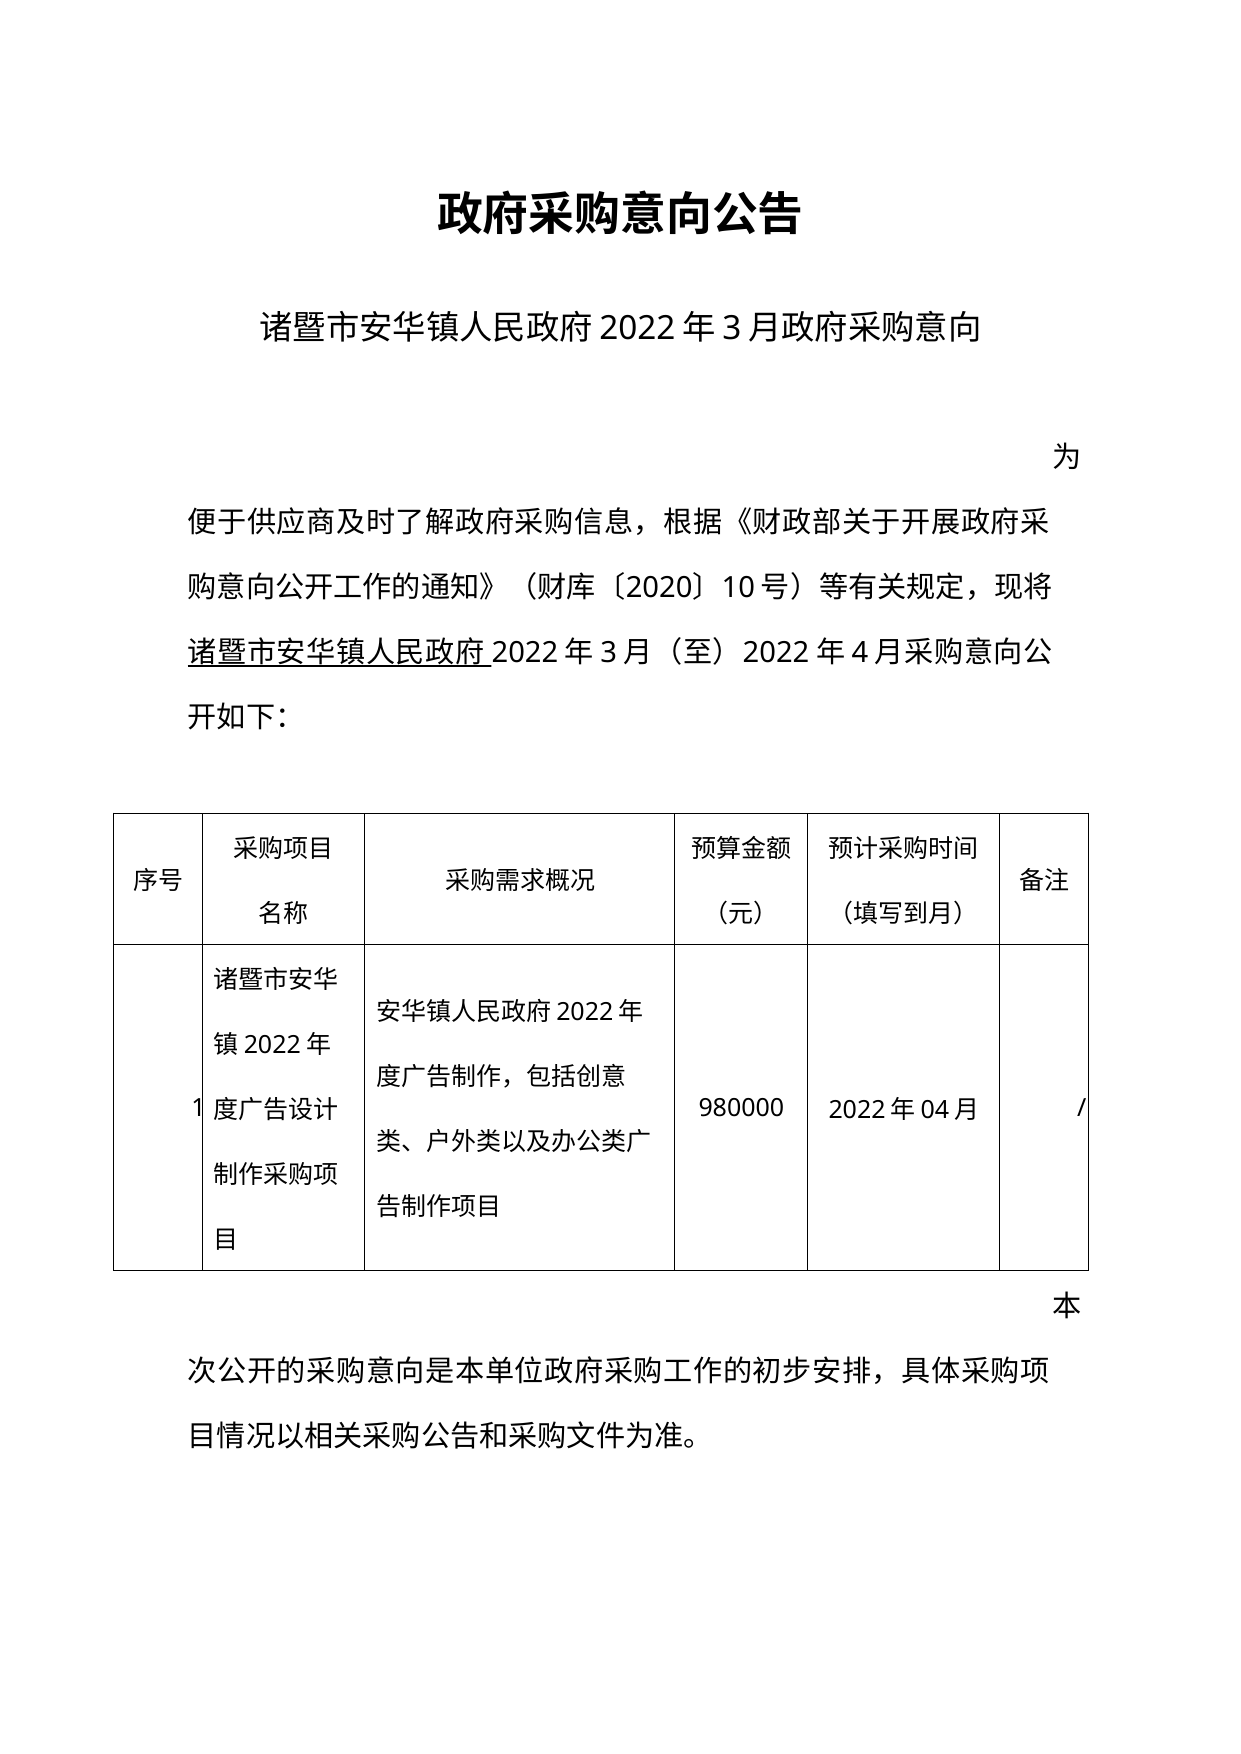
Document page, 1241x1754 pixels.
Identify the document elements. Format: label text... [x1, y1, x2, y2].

table_header 采购需求概况 [365, 814, 674, 944]
table_cell 980000 [675, 945, 807, 1270]
table_cell 2022年04月 [808, 945, 999, 1270]
table_header 备注 [1000, 814, 1088, 944]
table_cell 诸暨市安华镇2022年度广告设计制作采购项目 [203, 945, 364, 1270]
text 本次公开的采购意向是本单位政府采购工作的初步安排，具体采购项目情况以相关采购公告和采购文件为准。 [187, 1271, 1053, 1466]
text 诸暨市安华镇人民政府2022年3月政府采购意向 [187, 293, 1053, 358]
table_header 序号 [114, 814, 202, 944]
subtitle 政府采购意向公告 [187, 162, 1053, 259]
table_cell 安华镇人民政府2022年度广告制作，包括创意类、户外类以及办公类广告制作项目 [365, 945, 674, 1270]
table_cell 1 [114, 945, 202, 1270]
table_header 预计采购时间 （填写到月） [808, 814, 999, 944]
table_cell / [1000, 945, 1088, 1270]
table_header 预算金额 （元） [675, 814, 807, 944]
table_header 采购项目 名称 [203, 814, 364, 944]
text 为便于供应商及时了解政府采购信息，根据《财政部关于开展政府采购意向公开工作的通知》（财库〔2020〕10号）等有关规定，现将诸暨市安华镇人民政府2022年3月（至）2022年4月采购意向公开如下： [187, 423, 1053, 748]
